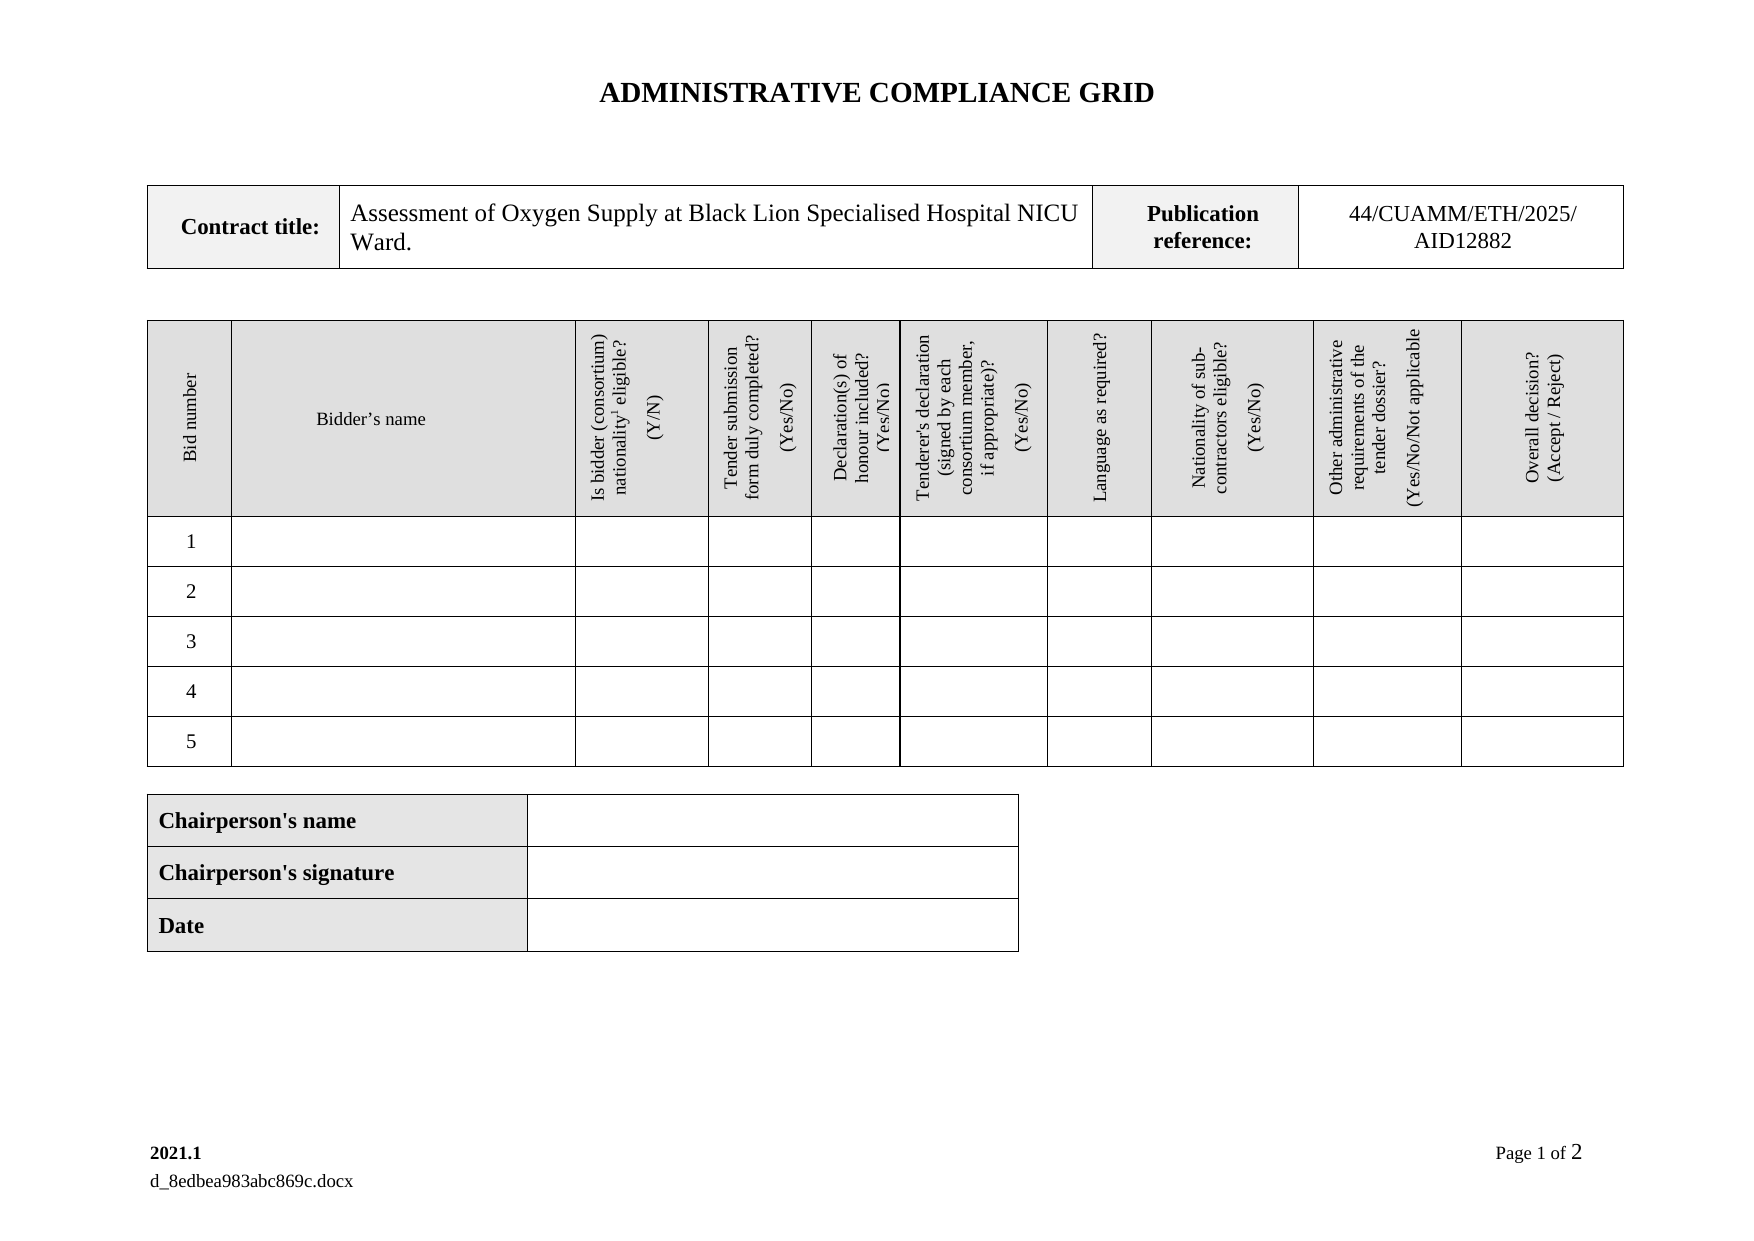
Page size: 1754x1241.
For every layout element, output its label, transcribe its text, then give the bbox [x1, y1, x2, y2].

table_header Overall decision? (Accept / Reject) [1462, 321, 1623, 516]
table_header Language as required? [1048, 321, 1151, 516]
table_cell [576, 717, 708, 766]
table_cell [528, 847, 1018, 898]
table_cell [812, 717, 899, 766]
table_cell [232, 667, 575, 716]
table_cell [528, 899, 1018, 951]
table_cell 3 [148, 617, 231, 666]
table_header Tender submission form duly completed? (Yes/No) [709, 321, 811, 516]
table_cell [1152, 517, 1313, 566]
table_cell 1 [148, 517, 231, 566]
table_cell [901, 717, 1047, 766]
table_cell [812, 617, 899, 666]
table_cell [1462, 567, 1623, 616]
table_cell [576, 567, 708, 616]
table_cell [1048, 567, 1151, 616]
table_cell [1048, 617, 1151, 666]
table_cell [901, 667, 1047, 716]
table_cell 2 [148, 567, 231, 616]
table_header Assessment of Oxygen Supply at Black Lion Specialised Hospital NICU Ward. [340, 186, 1092, 268]
table_cell [1462, 517, 1623, 566]
table_cell [901, 517, 1047, 566]
table_cell [709, 717, 811, 766]
table_cell [1048, 717, 1151, 766]
table_cell [812, 517, 899, 566]
table_header Contract title: [148, 186, 339, 268]
table_header Bid number [148, 321, 231, 516]
table_cell [1462, 617, 1623, 666]
table_cell [709, 667, 811, 716]
table_cell [232, 567, 575, 616]
table_cell [232, 517, 575, 566]
table_cell [709, 617, 811, 666]
table_cell 4 [148, 667, 231, 716]
table_cell [232, 617, 575, 666]
table_header 44/CUAMM/ETH/2025/ AID12882 [1299, 186, 1623, 268]
table_cell [901, 567, 1047, 616]
table_cell [232, 717, 575, 766]
table_header Declaration(s) of honour included? (Yes/No) [812, 321, 899, 516]
table_cell [812, 667, 899, 716]
table_header Tenderer's declaration (signed by each consortium member, if appropriate)? (Yes/No) [901, 321, 1047, 516]
table_cell [1152, 617, 1313, 666]
table_cell [1462, 667, 1623, 716]
table_cell [1462, 717, 1623, 766]
table_cell [576, 617, 708, 666]
table_header Bidder’s name [232, 321, 575, 516]
table_cell [576, 667, 708, 716]
table_cell [812, 567, 899, 616]
table_cell Chairperson's signature [148, 847, 527, 898]
table_cell [1314, 517, 1461, 566]
table_header Chairperson's name [148, 795, 527, 846]
table_cell [901, 617, 1047, 666]
table_cell [1152, 717, 1313, 766]
table_header Nationality of sub-contractors eligible? (Yes/No) [1152, 321, 1313, 516]
table_cell [1314, 667, 1461, 716]
table_cell [709, 567, 811, 616]
table_cell [1314, 717, 1461, 766]
table_cell [1152, 567, 1313, 616]
table_cell Date [148, 899, 527, 951]
table_cell [1314, 567, 1461, 616]
table_header Other administrative requirements of the tender dossier? (Yes/No/Not applicable [1314, 321, 1461, 516]
table_cell [1314, 617, 1461, 666]
table_header [528, 795, 1018, 846]
table_cell [576, 517, 708, 566]
table_header Publication reference: [1093, 186, 1298, 268]
table_cell 5 [148, 717, 231, 766]
table_cell [1048, 517, 1151, 566]
table_cell [709, 517, 811, 566]
table_cell [1152, 667, 1313, 716]
table_cell [1048, 667, 1151, 716]
table_header Is bidder (consortium) nationality eligible? (Y/N) [576, 321, 708, 516]
